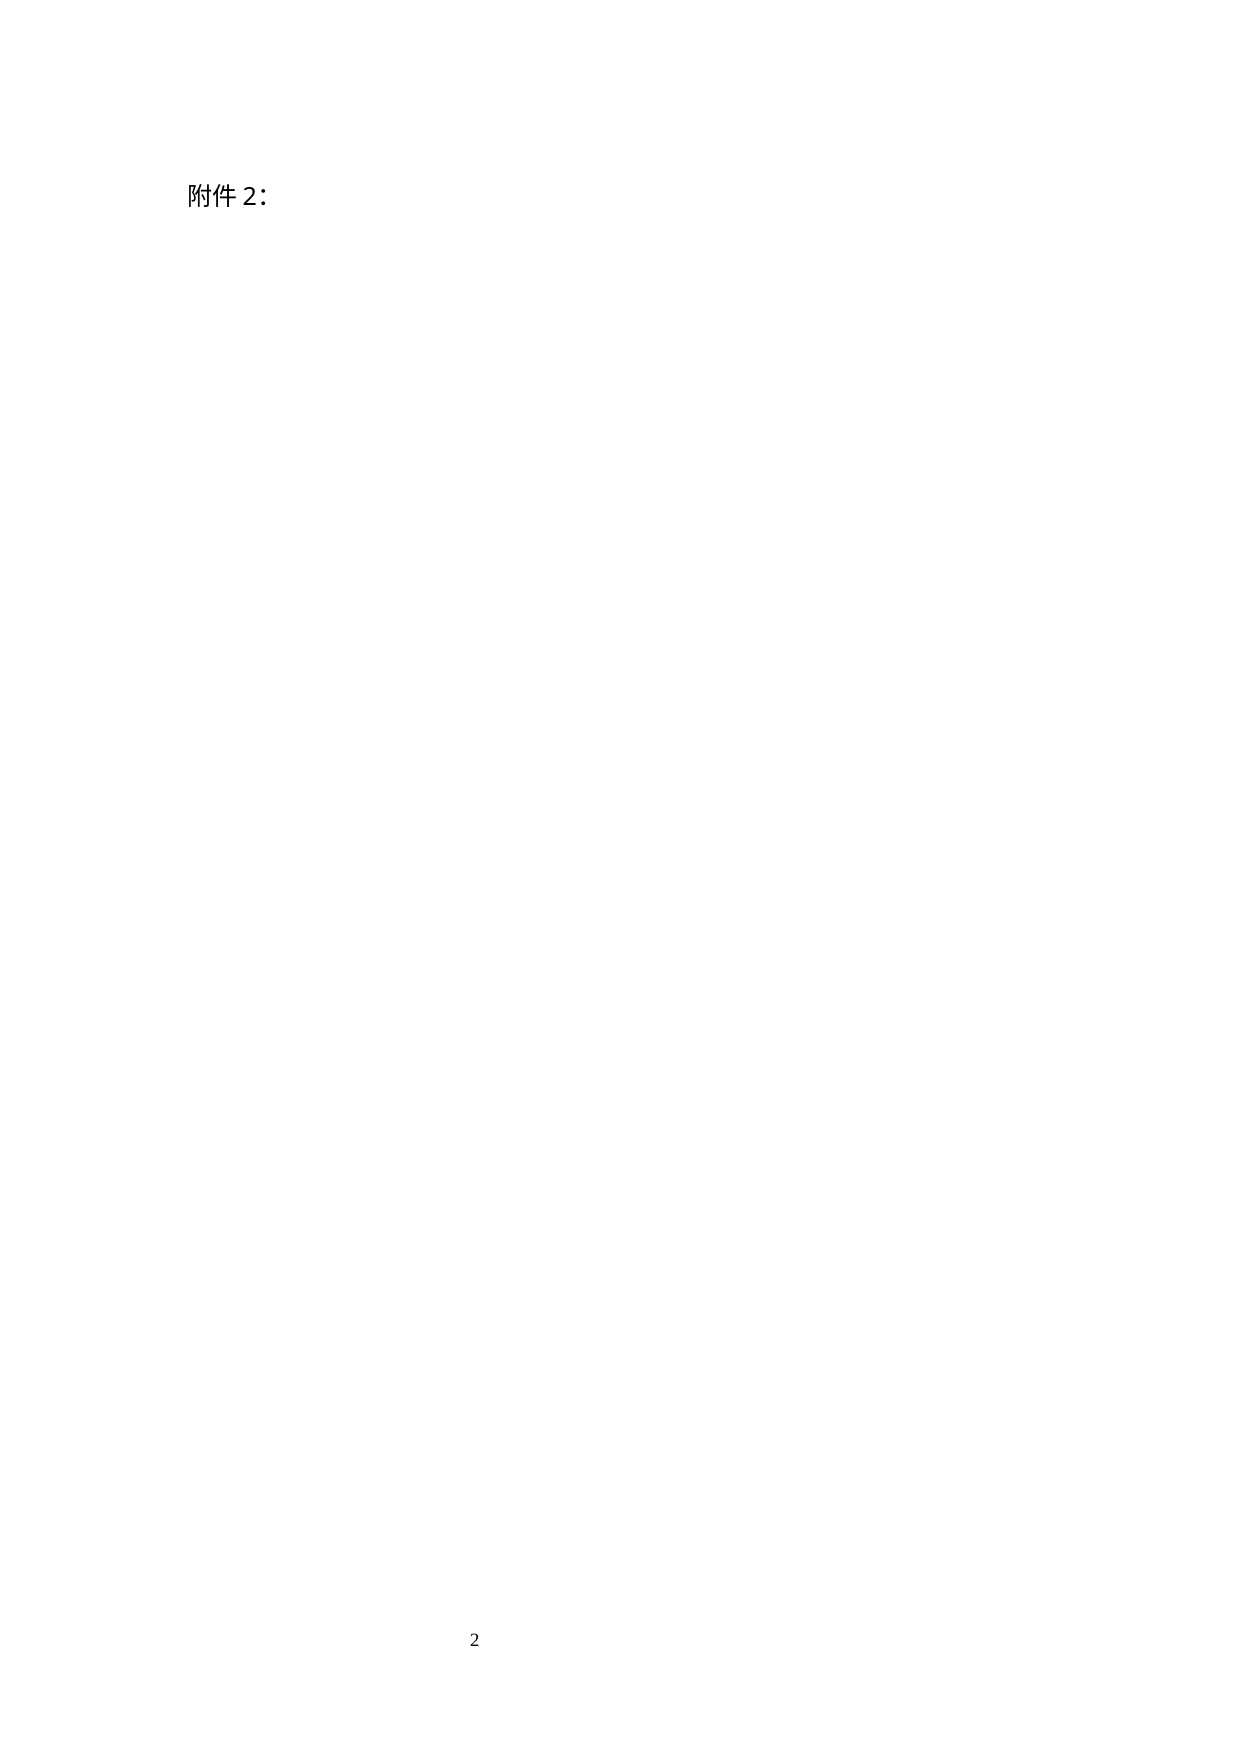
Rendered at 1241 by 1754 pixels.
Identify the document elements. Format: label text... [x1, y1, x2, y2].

text 附件2： [187, 162, 1053, 227]
